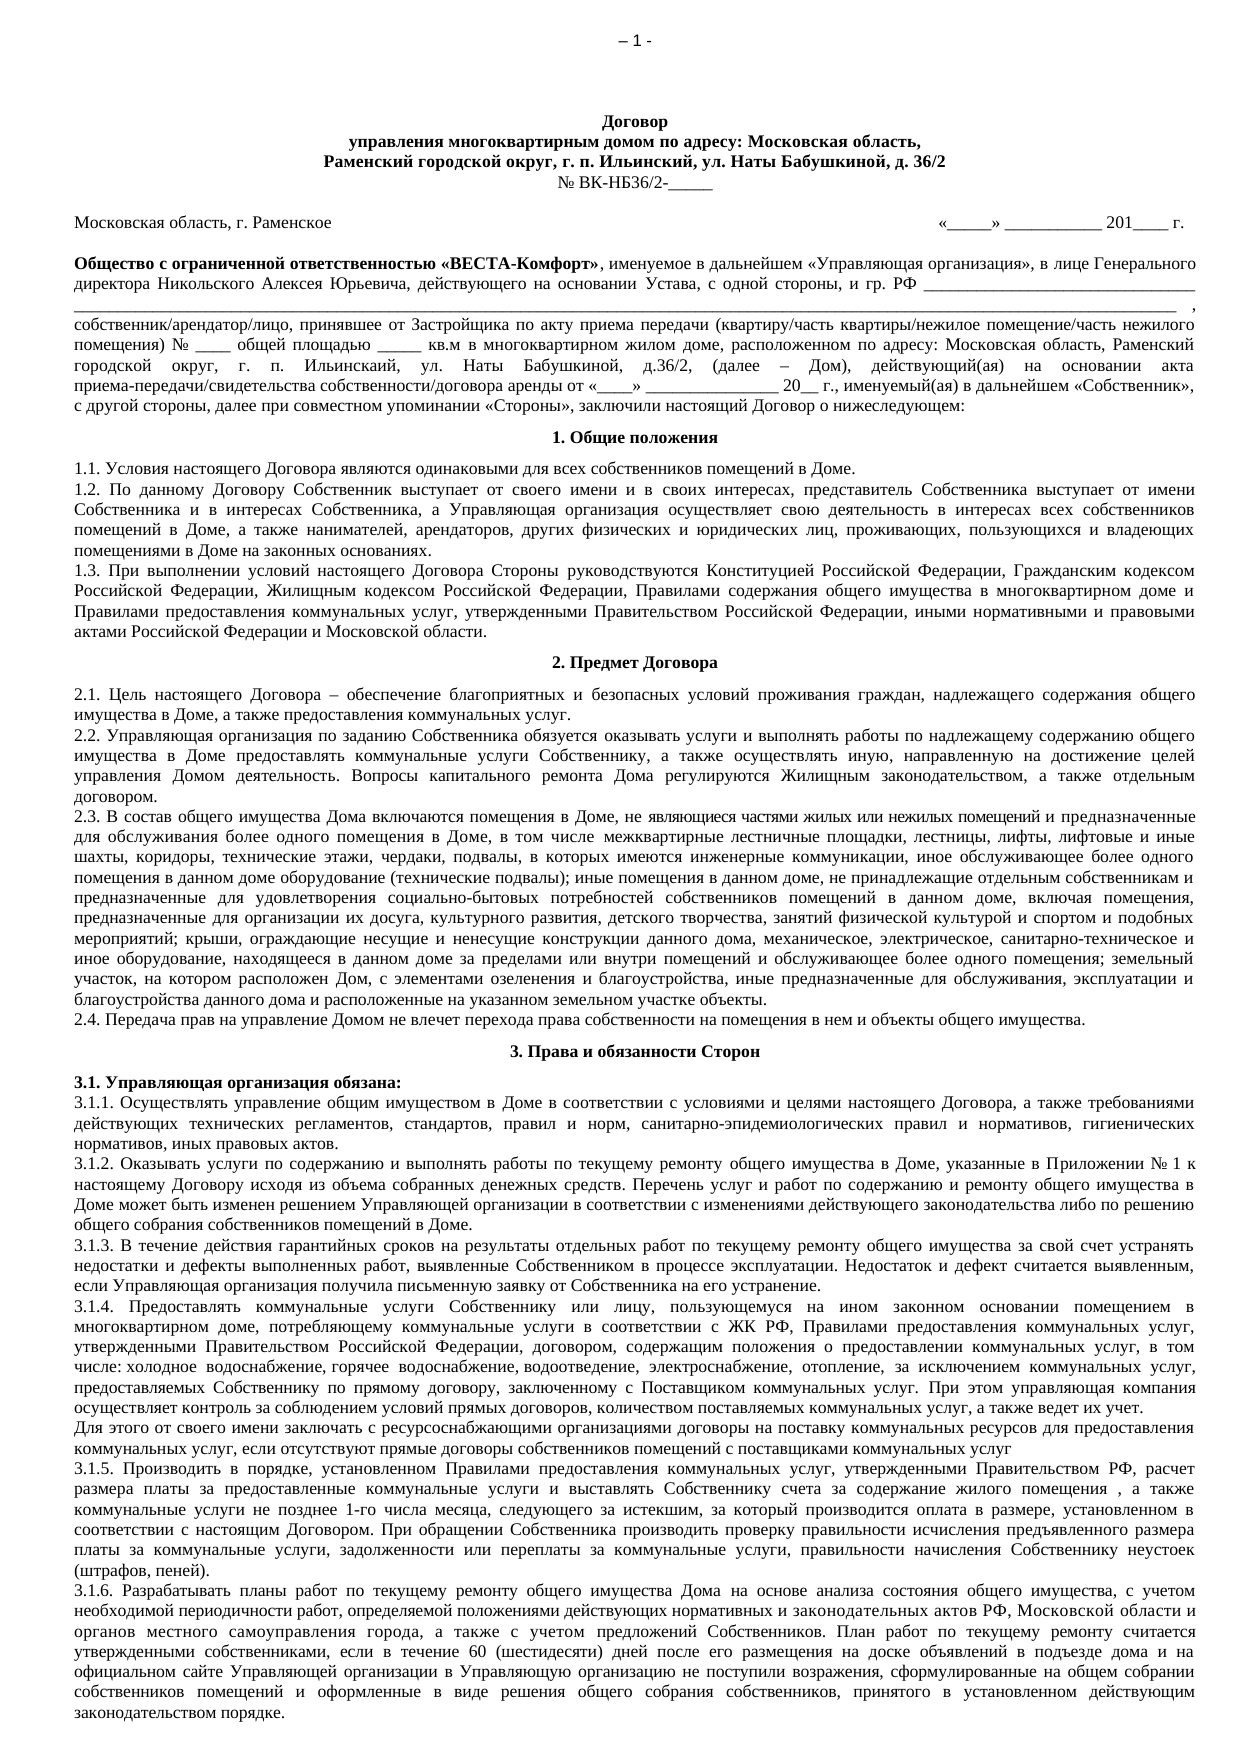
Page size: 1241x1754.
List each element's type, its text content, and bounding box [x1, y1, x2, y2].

text 3.1.2. Оказывать услуги по содержанию и выполнять работы по текущему ремонту общего имущества в Доме, указанные в Приложении № 1 к настоящему Договору исходя из объема собранных денежных средств. Перечень услуг и работ по содержанию и ремонту общего имущества в Доме может быть изменен решением Управляющей организации в соответствии с изменениями действующего законодательства либо по решению общего собрания собственников помещений в Доме. [74, 1153, 1196, 1234]
text 1.2. По данному Договору Собственник выступает от своего имени и в своих интересах, представитель Собственника выступает от имени Собственника и в интересах Собственника, а Управляющая организация осуществляет свою деятельность в интересах всех собственников помещений в Доме, а также нанимателей, арендаторов, других физических и юридических лиц, проживающих, пользующихся и владеющих помещениями в Доме на законных основаниях. [74, 478, 1196, 560]
text Общество с ограниченной ответственностью «ВЕСТА-Комфорт», именуемое в дальнейшем «Управляющая организация», в лице Генерального директора Никольского Алексея Юрьевича, действующего на основании Устава, с одной стороны, и гр. РФ _______________________________ ______________________________________________________________________________________________________________________________ , собственник/арендатор/лицо, принявшее от Застройщика по акту приема передачи (квартиру/часть квартиры/нежилое помещение/часть нежилого помещения) № ____ общей площадью _____ кв.м в многоквартирном жилом доме, расположенном по адресу: Московская область, Раменский городской округ, г. п. Ильинскаий, ул. Наты Бабушкиной, д.36/2, (далее – Дом), действующий(ая) на основании акта приема-передачи/свидетельства собственности/договора аренды от «____» _______________ 20__ г., именуемый(ая) в дальнейшем «Собственник», с другой стороны, далее при совместном упоминании «Стороны», заключили настоящий Договор о нижеследующем: [74, 253, 1196, 415]
text 2.2. Управляющая организация по заданию Собственника обязуется оказывать услуги и выполнять работы по надлежащему содержанию общего имущества в Доме предоставлять коммунальные услуги Собственнику, а также осуществлять иную, направленную на достижение целей управления Домом деятельность. Вопросы капитального ремонта Дома регулируются Жилищным законодательством, а также отдельным договором. [74, 724, 1196, 806]
text управления многоквартирным домом по адресу: Московская область, [74, 131, 1196, 151]
text 3.1.1. Осуществлять управление общим имуществом в Доме в соответствии с условиями и целями настоящего Договора, а также требованиями действующих технических регламентов, стандартов, правил и норм, санитарно-эпидемиологических правил и нормативов, гигиенических нормативов, иных правовых актов. [74, 1092, 1196, 1153]
subtitle 1. Общие положения [74, 427, 1196, 447]
text № ВК-НБ36/2-_____ [74, 172, 1196, 192]
text 3.1.6. Разрабатывать планы работ по текущему ремонту общего имущества Дома на основе анализа состояния общего имущества, с учетом необходимой периодичности работ, определяемой положениями действующих нормативных и законодательных актов РФ, Московской области и органов местного самоуправления города, а также с учетом предложений Собственников. План работ по текущему ремонту считается утвержденными собственниками, если в течение 60 (шестидесяти) дней после его размещения на доске объявлений в подъезде дома и на официальном сайте Управляющей организации в Управляющую организацию не поступили возражения, сформулированные на общем собрании собственников помещений и оформленные в виде решения общего собрания собственников, принятого в установленном действующим законодательством порядке. [74, 1580, 1196, 1722]
text 3.1.4. Предоставлять коммунальные услуги Собственнику или лицу, пользующемуся на ином законном основании помещением в многоквартирном доме, потребляющему коммунальные услуги в соответствии с ЖК РФ, Правилами предоставления коммунальных услуг, утвержденными Правительством Российской Федерации, договором, содержащим положения о предоставлении коммунальных услуг, в том числе: холодное водоснабжение, горячее водоснабжение, водоотведение, электроснабжение, отопление, за исключением коммунальных услуг, предоставляемых Собственнику по прямому договору, заключенному с Поставщиком коммунальных услуг. При этом управляющая компания осуществляет контроль за соблюдением условий прямых договоров, количеством поставляемых коммунальных услуг, а также ведет их учет. [74, 1295, 1196, 1417]
text 2.3. В состав общего имущества Дома включаются помещения в Доме, не являющиеся частями жилых или нежилых помещений и предназначенные для обслуживания более одного помещения в Доме, в том числе межквартирные лестничные площадки, лестницы, лифты, лифтовые и иные шахты, коридоры, технические этажи, чердаки, подвалы, в которых имеются инженерные коммуникации, иное обслуживающее более одного помещения в данном доме оборудование (технические подвалы); иные помещения в данном доме, не принадлежащие отдельным собственникам и предназначенные для удовлетворения социально-бытовых потребностей собственников помещений в данном доме, включая помещения, предназначенные для организации их досуга, культурного развития, детского творчества, занятий физической культурой и спортом и подобных мероприятий; крыши, ограждающие несущие и ненесущие конструкции данного дома, механическое, электрическое, санитарно-техническое и иное оборудование, находящееся в данном доме за пределами или внутри помещений и обслуживающее более одного помещения; земельный участок, на котором расположен Дом, с элементами озеленения и благоустройства, иные предназначенные для обслуживания, эксплуатации и благоустройства данного дома и расположенные на указанном земельном участке объекты. [74, 806, 1196, 1009]
text 1.3. При выполнении условий настоящего Договора Стороны руководствуются Конституцией Российской Федерации, Гражданским кодексом Российской Федерации, Жилищным кодексом Российской Федерации, Правилами содержания общего имущества в многоквартирном доме и Правилами предоставления коммунальных услуг, утвержденными Правительством Российской Федерации, иными нормативными и правовыми актами Российской Федерации и Московской области. [74, 560, 1196, 641]
text 3.1.3. В течение действия гарантийных сроков на результаты отдельных работ по текущему ремонту общего имущества за свой счет устранять недостатки и дефекты выполненных работ, выявленные Собственником в процессе эксплуатации. Недостаток и дефект считается выявленным, если Управляющая организация получила письменную заявку от Собственника на его устранение. [74, 1234, 1196, 1295]
text Московская область, г. Раменское «_____» ___________ 201____ г. [74, 212, 1196, 233]
text Договор [74, 111, 1196, 131]
text 3.1. Управляющая организация обязана: [74, 1072, 1196, 1092]
subtitle 3. Права и обязанности Сторон [74, 1040, 1196, 1061]
text Для этого от своего имени заключать с ресурсоснабжающими организациями договоры на поставку коммунальных ресурсов для предоставления коммунальных услуг, если отсутствуют прямые договоры собственников помещений с поставщиками коммунальных услуг [74, 1417, 1196, 1458]
text Раменский городской округ, г. п. Ильинский, ул. Наты Бабушкиной, д. 36/2 [74, 151, 1196, 172]
text 1.1. Условия настоящего Договора являются одинаковыми для всех собственников помещений в Доме. [74, 458, 1196, 478]
text 2.1. Цель настоящего Договора – обеспечение благоприятных и безопасных условий проживания граждан, надлежащего содержания общего имущества в Доме, а также предоставления коммунальных услуг. [74, 684, 1196, 724]
text 3.1.5. Производить в порядке, установленном Правилами предоставления коммунальных услуг, утвержденными Правительством РФ, расчет размера платы за предоставленные коммунальные услуги и выставлять Собственнику счета за содержание жилого помещения , а также коммунальные услуги не позднее 1-го числа месяца, следующего за истекшим, за который производится оплата в размере, установленном в соответствии с настоящим Договором. При обращении Собственника производить проверку правильности исчисления предъявленного размера платы за коммунальные услуги, задолженности или переплаты за коммунальные услуги, правильности начисления Собственнику неустоек (штрафов, пеней). [74, 1458, 1196, 1580]
text 2.4. Передача прав на управление Домом не влечет перехода права собственности на помещения в нем и объекты общего имущества. [74, 1009, 1196, 1029]
subtitle 2. Предмет Договора [74, 652, 1196, 673]
